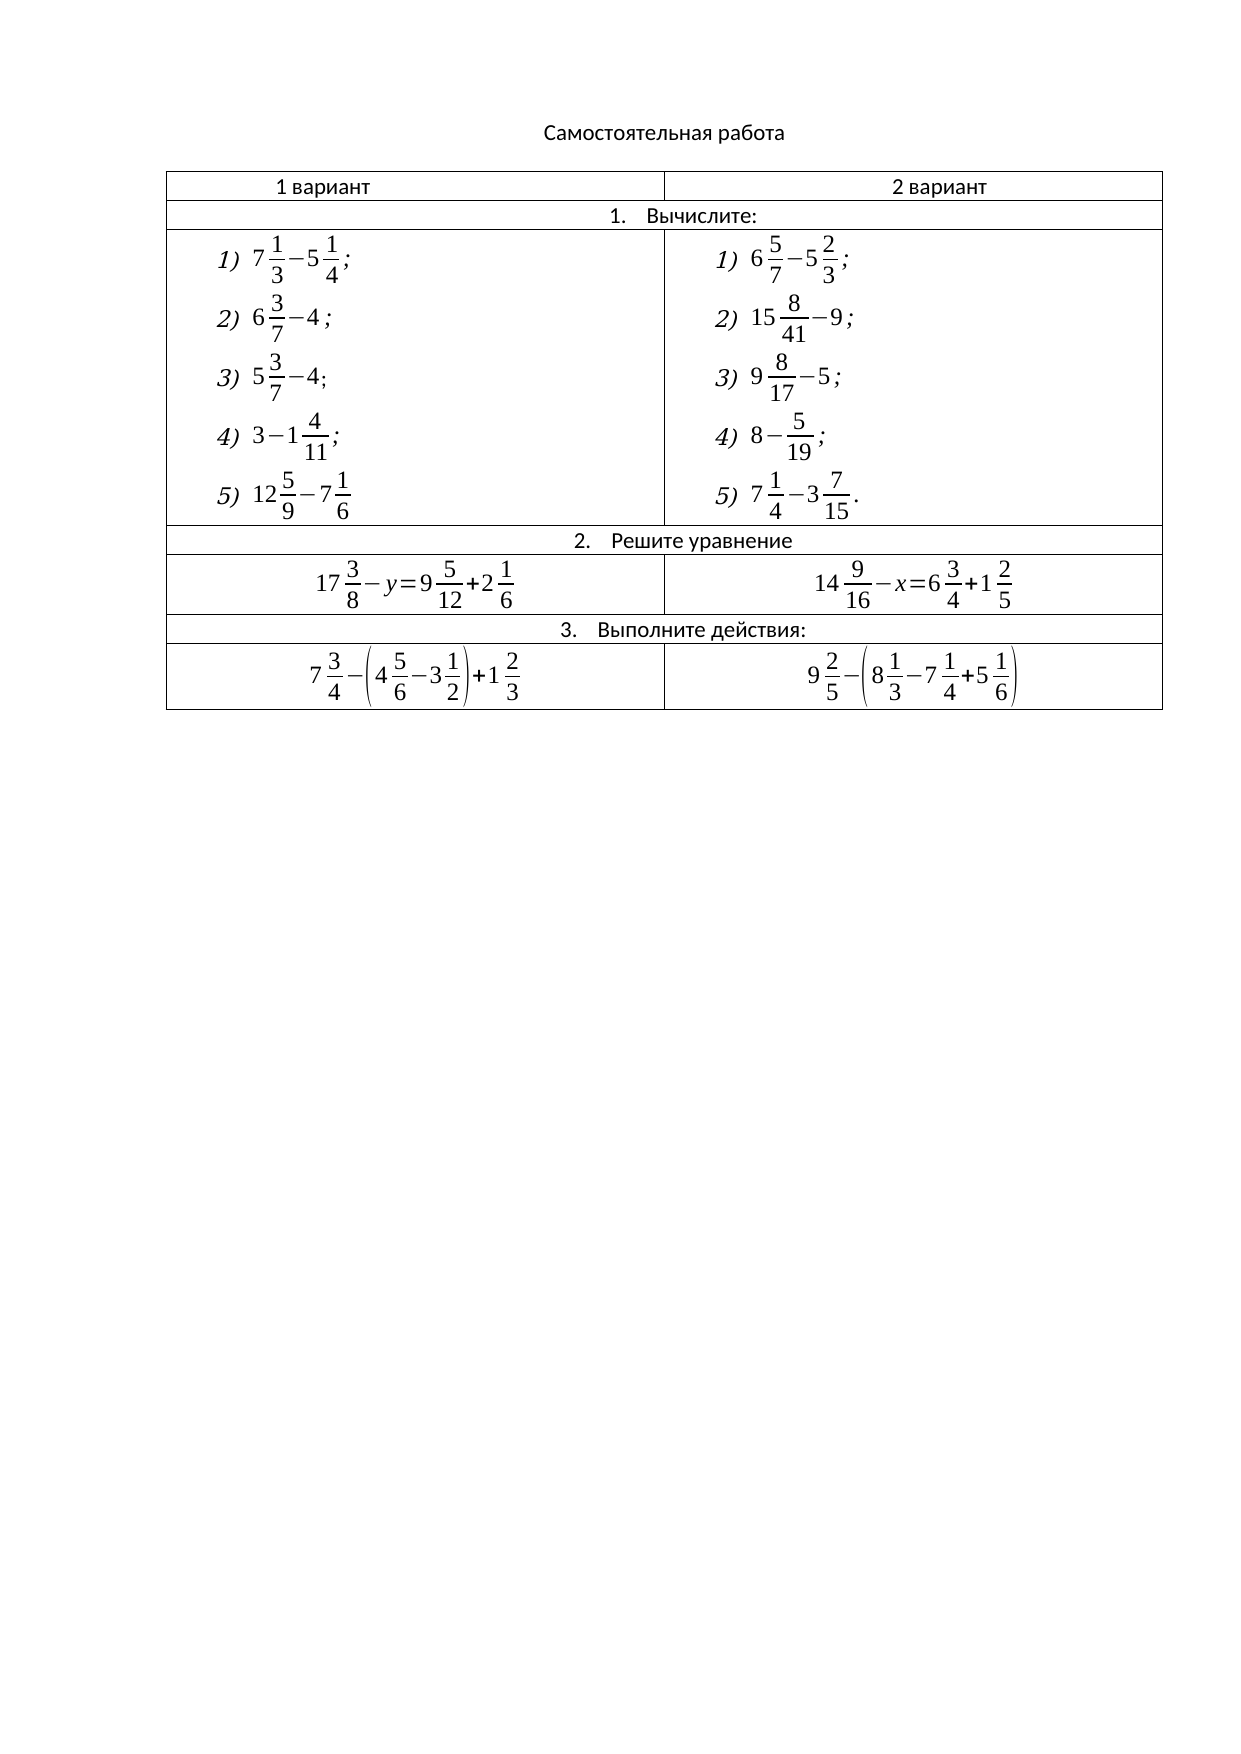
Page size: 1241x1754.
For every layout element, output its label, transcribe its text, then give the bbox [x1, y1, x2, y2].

table_header 2 вариант [665, 172, 1162, 200]
table_cell [167, 555, 664, 614]
table_cell Выполните действия: [167, 615, 1162, 643]
table_cell [665, 555, 1162, 614]
table_cell ; [167, 230, 664, 525]
table_cell [665, 230, 1162, 525]
table_header 1 вариант [167, 172, 664, 200]
table_cell [167, 644, 664, 709]
text Самостоятельная работа [177, 118, 1152, 146]
table_cell [665, 644, 1162, 709]
table_cell Вычислите: [167, 201, 1162, 229]
table_cell Решите уравнение [167, 526, 1162, 554]
